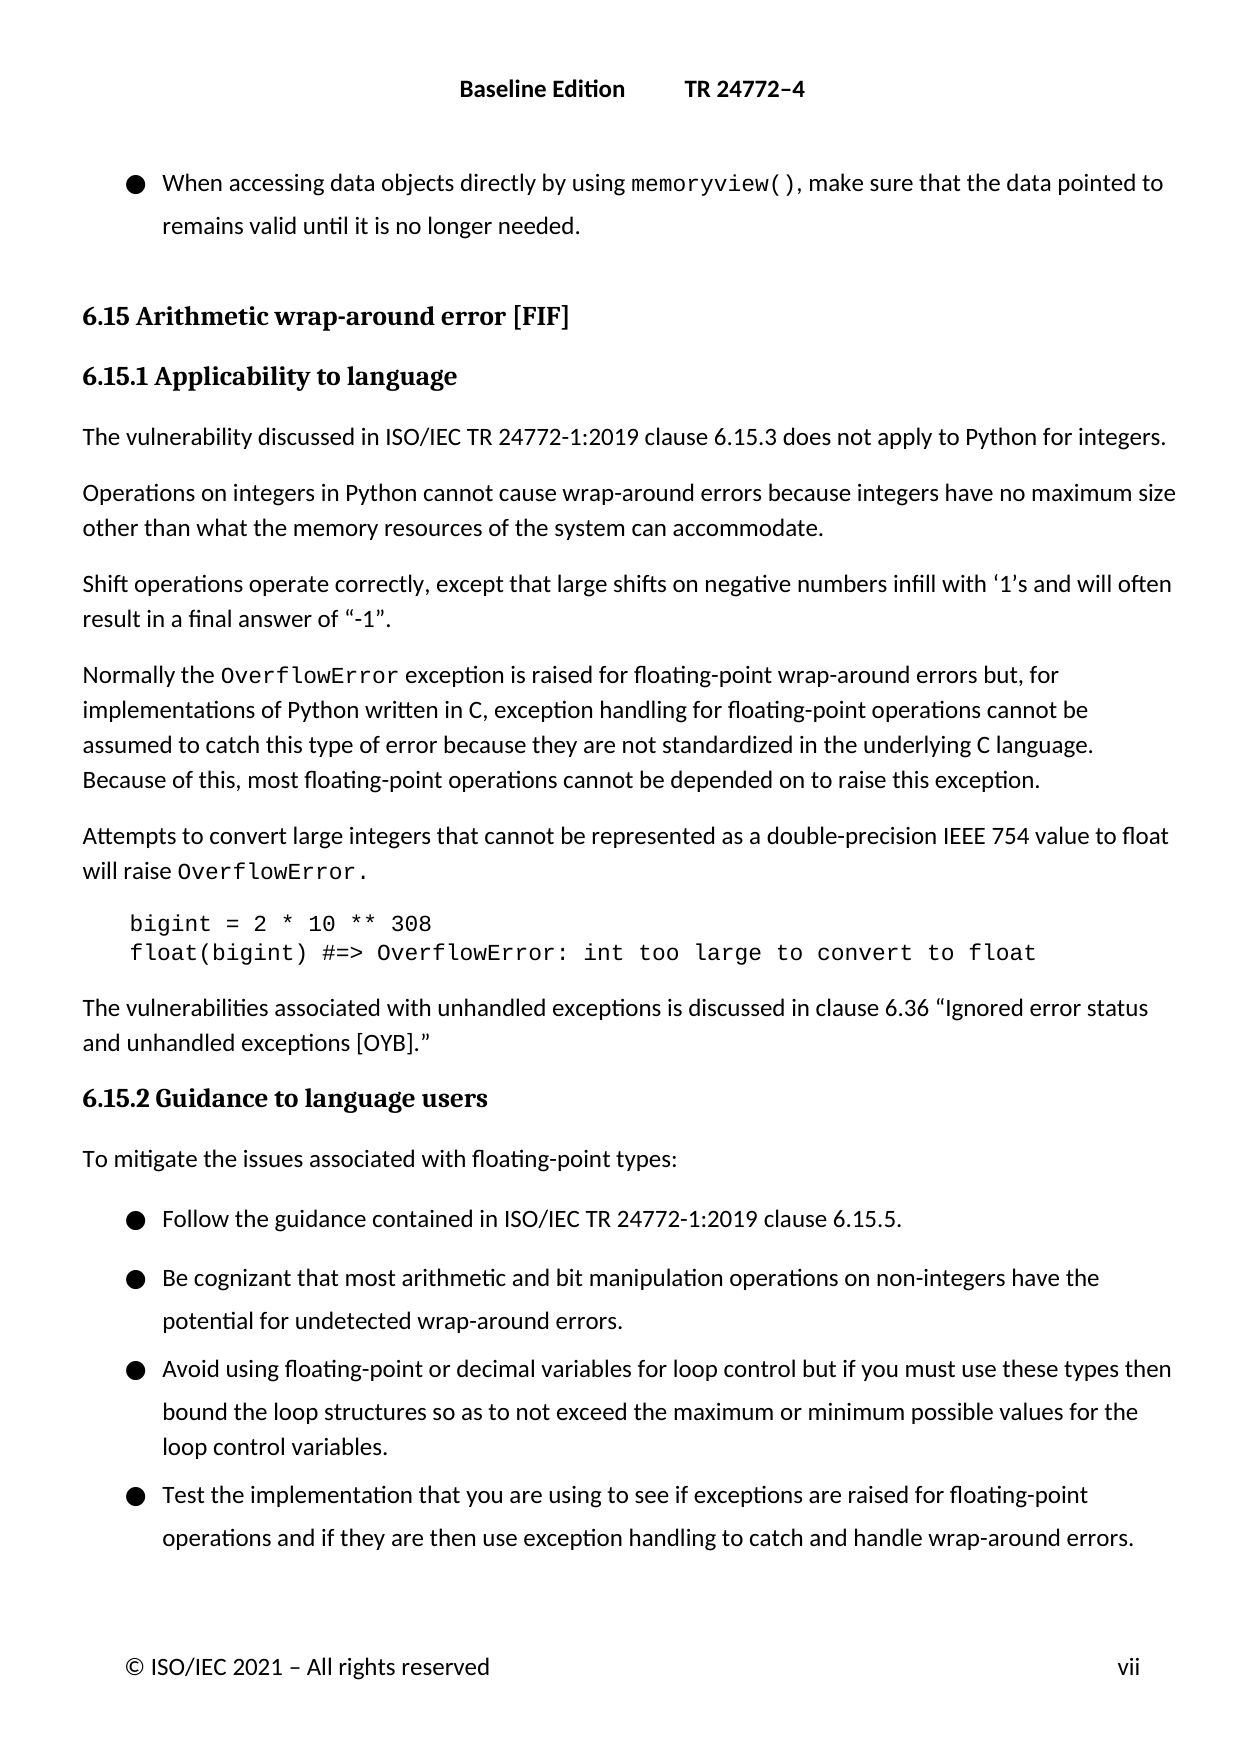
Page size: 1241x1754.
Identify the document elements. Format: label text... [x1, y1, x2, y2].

text Attempts to convert large integers that cannot be represented as a double-precision IEEE 754 value to float will raise OverflowError. [82, 820, 1182, 887]
text Normally the OverflowError exception is raised for floating-point wrap-around errors but, for implementations of Python written in C, exception handling for floating-point operations cannot be assumed to catch this type of error because they are not standardized in the underlying C language. Because of this, most floating-point operations cannot be depended on to raise this exception. [82, 659, 1182, 795]
text Operations on integers in Python cannot cause wrap-around errors because integers have no maximum size other than what the memory resources of the system can accommodate. [82, 477, 1182, 543]
subtitle 6.15.1 Applicability to language [82, 361, 1182, 392]
text To mitigate the issues associated with floating-point types: [82, 1143, 1182, 1174]
list Be cognizant that most arithmetic and bit manipulation operations on non-integers have the potential for undetected wrap-around errors. [124, 1250, 1182, 1336]
subtitle 6.15 Arithmetic wrap-around error [FIF] [82, 301, 1182, 332]
list When accessing data objects directly by using memoryview(), make sure that the data pointed to remains valid until it is no longer needed. [124, 154, 1182, 240]
text The vulnerabilities associated with unhandled exceptions is discussed in clause 6.36 “Ignored error status and unhandled exceptions [OYB].” [82, 992, 1182, 1058]
text bigint = 2 * 10 ** 308 float(bigint) #=> OverflowError: int too large to convert to float [129, 912, 1182, 968]
text The vulnerability discussed in ISO/IEC TR 24772-1:2019 clause 6.15.3 does not apply to Python for integers. [82, 421, 1182, 452]
list Follow the guidance contained in ISO/IEC TR 24772-1:2019 clause 6.15.5. [124, 1191, 1182, 1242]
subtitle 6.15.2 Guidance to language users [82, 1083, 1182, 1114]
list Avoid using floating-point or decimal variables for loop control but if you must use these types then bound the loop structures so as to not exceed the maximum or minimum possible values for the loop control variables. [124, 1340, 1182, 1462]
text Shift operations operate correctly, except that large shifts on negative numbers infill with ‘1’s and will often result in a final answer of “-1”. [82, 568, 1182, 634]
list Test the implementation that you are using to see if exceptions are raised for floating-point operations and if they are then use exception handling to catch and handle wrap-around errors. [124, 1466, 1182, 1552]
